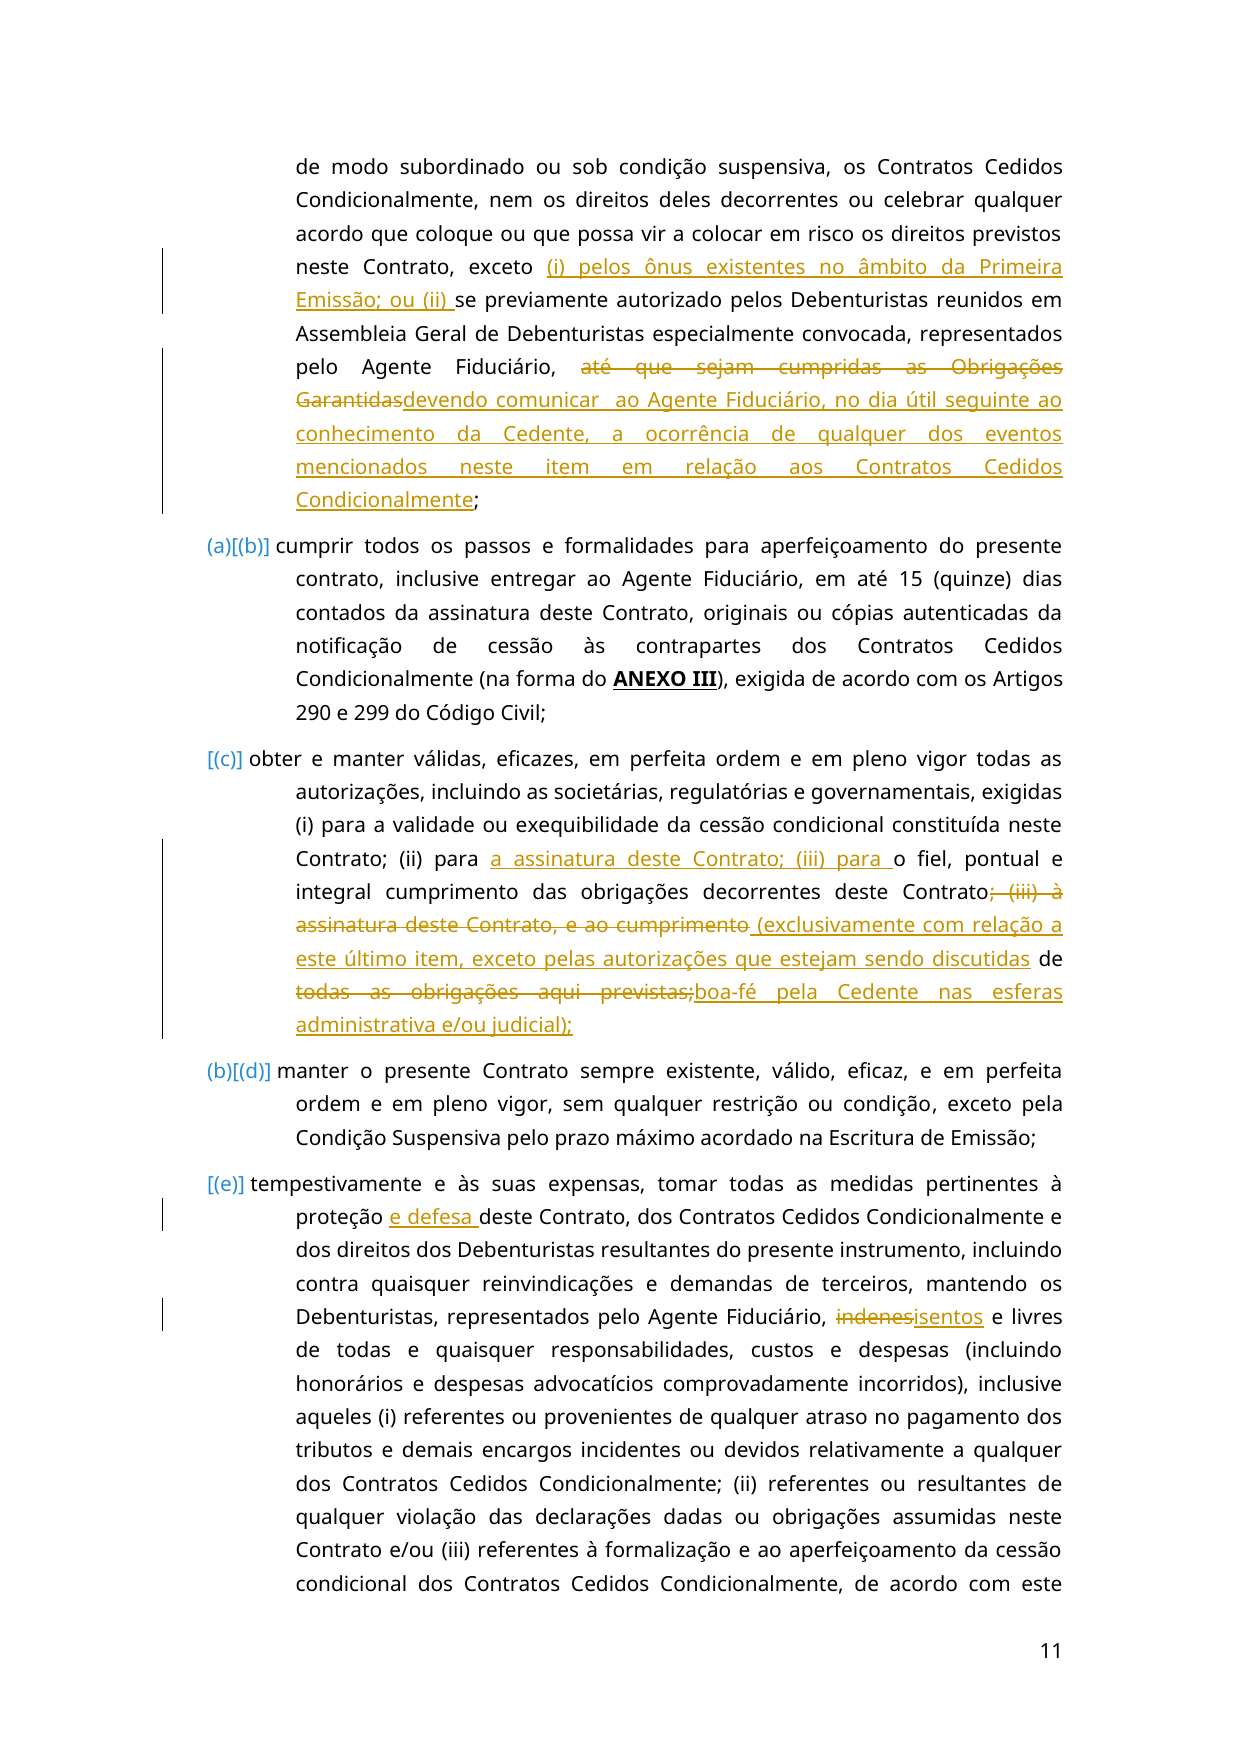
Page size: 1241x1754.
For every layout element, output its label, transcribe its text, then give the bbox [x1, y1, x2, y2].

list obter e manter válidas, eficazes, em perfeita ordem e em pleno vigor todas as autorizações, incluindo as societárias, regulatórias e governamentais, exigidas (i) para a validade ou exequibilidade da cessão condicional constituída neste Contrato; (ii) para o fiel, pontual e integral cumprimento das obrigações decorrentes deste Contrato de [207, 739, 1063, 1039]
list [207, 1164, 1063, 1598]
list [207, 148, 1063, 514]
list cumprir todos os passos e formalidades para aperfeiçoamento do presente contrato, inclusive entregar ao Agente Fiduciário, em até 15 (quinze) dias contados da assinatura deste Contrato, originais ou cópias autenticadas da notificação de cessão às contrapartes dos Contratos Cedidos Condicionalmente (na forma do ANEXO III), exigida de acordo com os Artigos 290 e 299 do Código Civil; [207, 527, 1063, 727]
list manter o presente Contrato sempre existente, válido, eficaz, e em perfeita ordem e em pleno vigor, sem qualquer restrição ou condição, exceto pela Condição Suspensiva pelo prazo máximo acordado na Escritura de Emissão; [207, 1052, 1063, 1152]
